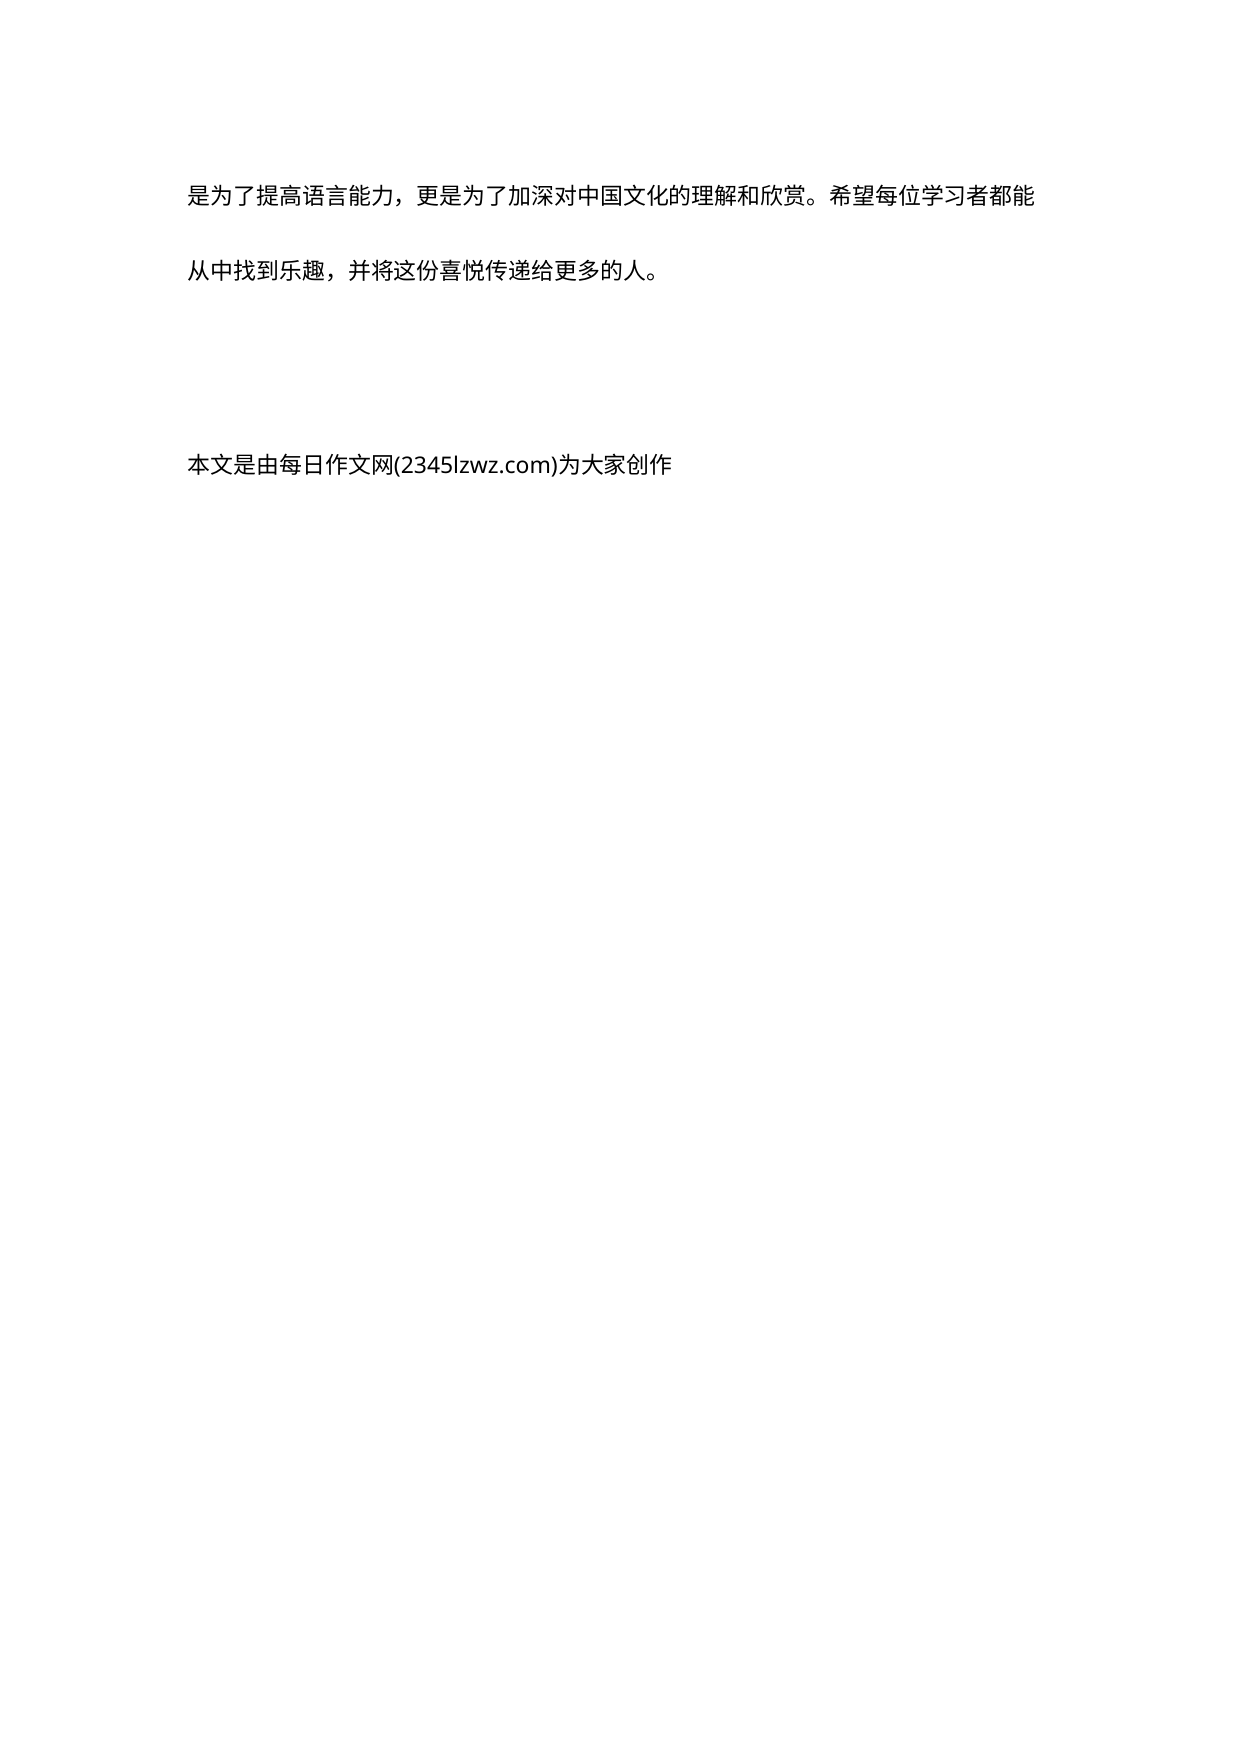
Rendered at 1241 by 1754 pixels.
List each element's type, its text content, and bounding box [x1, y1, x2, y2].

text 本文是由每日作文网(2345lzwz.com)为大家创作 [187, 431, 1053, 496]
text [187, 162, 1053, 302]
